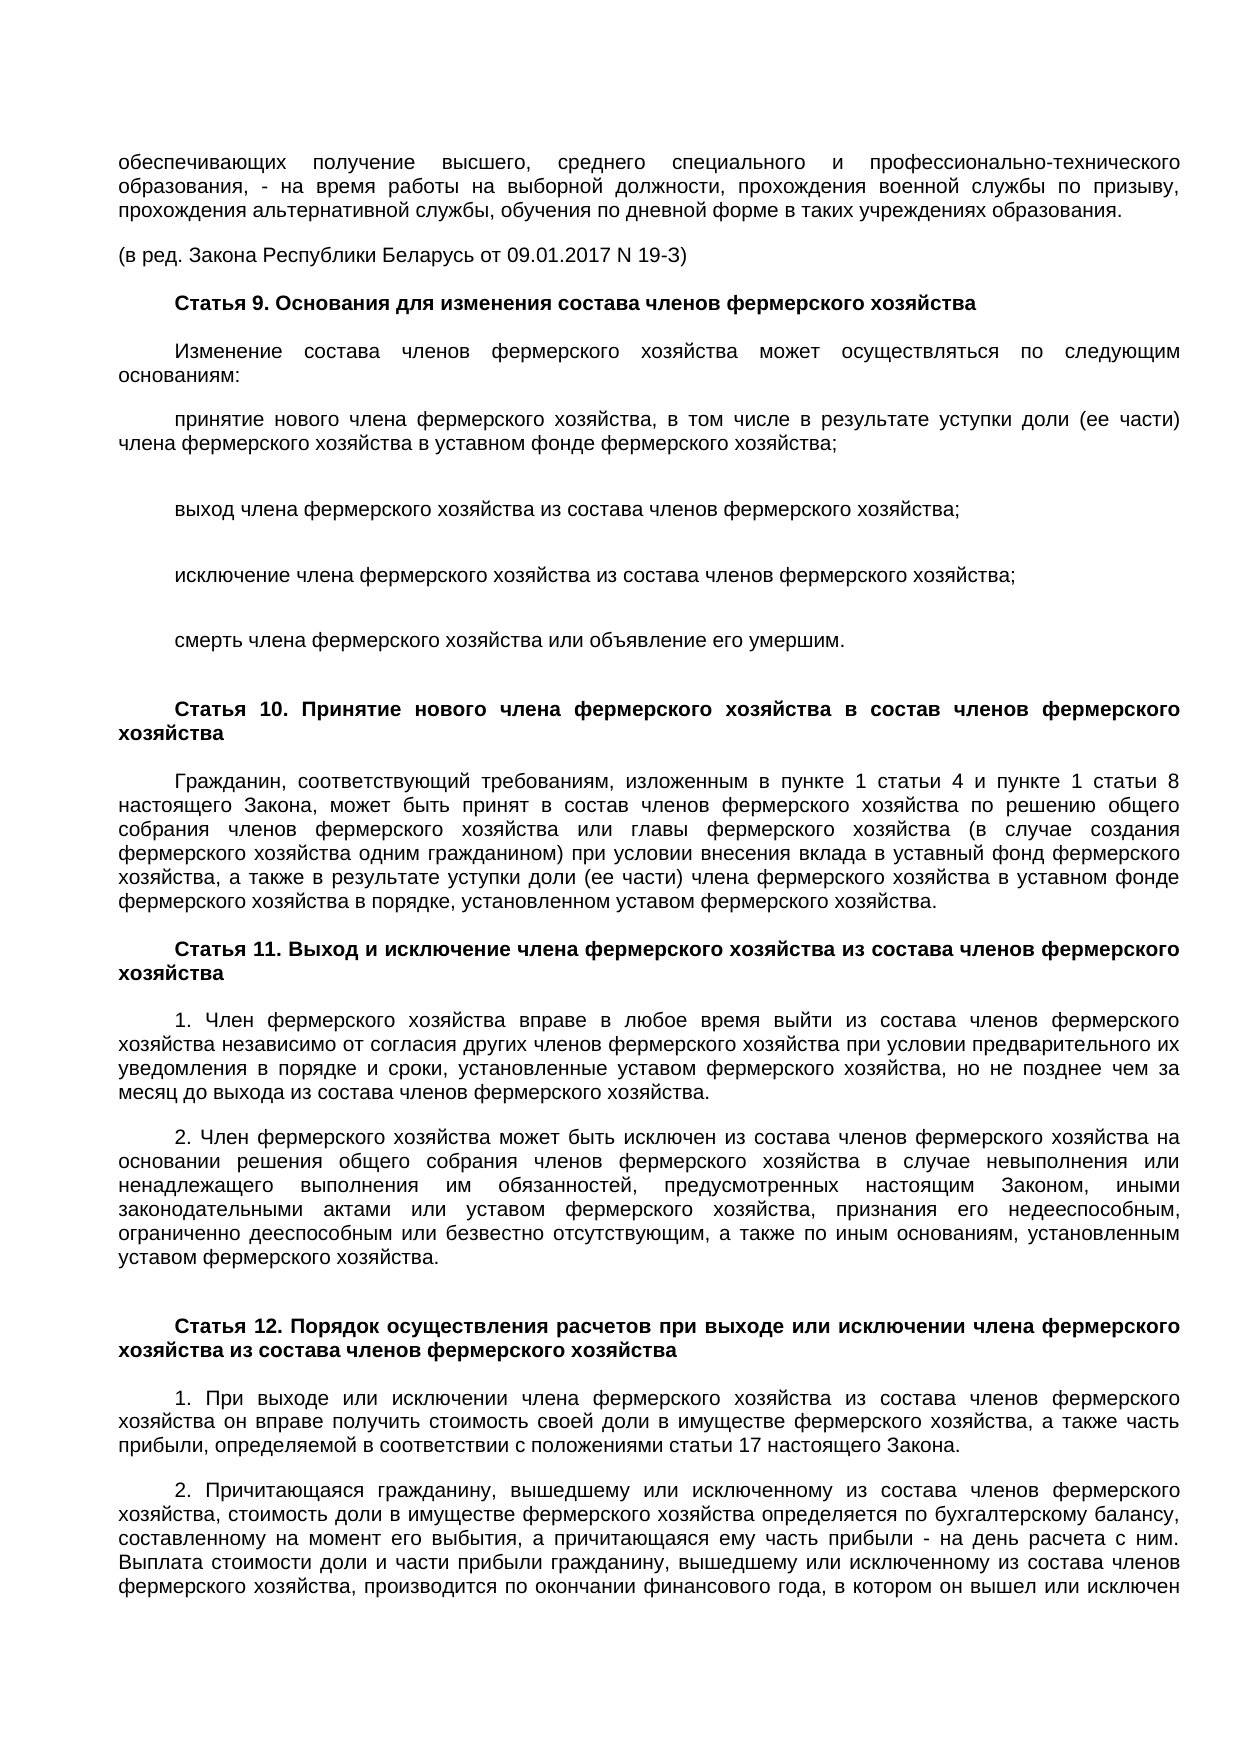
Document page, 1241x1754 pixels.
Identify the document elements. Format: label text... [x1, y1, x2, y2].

text 1. При выходе или исключении члена фермерского хозяйства из состава членов фермерского хозяйства он вправе получить стоимость своей доли в имуществе фермерского хозяйства, а также часть прибыли, определяемой в соответствии с положениями статьи 17 настоящего Закона. [118, 1385, 1181, 1457]
text (в ред. Закона Республики Беларусь от 09.01.2017 N 19-З) [118, 243, 1181, 267]
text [118, 1478, 1181, 1598]
text смерть члена фермерского хозяйства или объявление его умершим. [118, 628, 1181, 652]
text исключение члена фермерского хозяйства из состава членов фермерского хозяйства; [118, 562, 1181, 586]
text Статья 12. Порядок осуществления расчетов при выходе или исключении члена фермерского хозяйства из состава членов фермерского хозяйства [118, 1313, 1181, 1361]
text 1. Член фермерского хозяйства вправе в любое время выйти из состава членов фермерского хозяйства независимо от согласия других членов фермерского хозяйства при условии предварительного их уведомления в порядке и сроки, установленные уставом фермерского хозяйства, но не позднее чем за месяц до выхода из состава членов фермерского хозяйства. [118, 1008, 1181, 1104]
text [118, 150, 1181, 222]
text Статья 11. Выход и исключение члена фермерского хозяйства из состава членов фермерского хозяйства [118, 936, 1181, 984]
text Гражданин, соответствующий требованиям, изложенным в пункте 1 статьи 4 и пункте 1 статьи 8 настоящего Закона, может быть принят в состав членов фермерского хозяйства по решению общего собрания членов фермерского хозяйства или главы фермерского хозяйства (в случае создания фермерского хозяйства одним гражданином) при условии внесения вклада в уставный фонд фермерского хозяйства, а также в результате уступки доли (ее части) члена фермерского хозяйства в уставном фонде фермерского хозяйства в порядке, установленном уставом фермерского хозяйства. [118, 769, 1181, 912]
text выход члена фермерского хозяйства из состава членов фермерского хозяйства; [118, 497, 1181, 521]
text Статья 9. Основания для изменения состава членов фермерского хозяйства [118, 291, 1181, 314]
text принятие нового члена фермерского хозяйства, в том числе в результате уступки доли (ее части) члена фермерского хозяйства в уставном фонде фермерского хозяйства; [118, 407, 1181, 455]
text Изменение состава членов фермерского хозяйства может осуществляться по следующим основаниям: [118, 338, 1181, 386]
text 2. Член фермерского хозяйства может быть исключен из состава членов фермерского хозяйства на основании решения общего собрания членов фермерского хозяйства в случае невыполнения или ненадлежащего выполнения им обязанностей, предусмотренных настоящим Законом, иными законодательными актами или уставом фермерского хозяйства, признания его недееспособным, ограниченно дееспособным или безвестно отсутствующим, а также по иным основаниям, установленным уставом фермерского хозяйства. [118, 1125, 1181, 1269]
text Статья 10. Принятие нового члена фермерского хозяйства в состав членов фермерского хозяйства [118, 697, 1181, 745]
